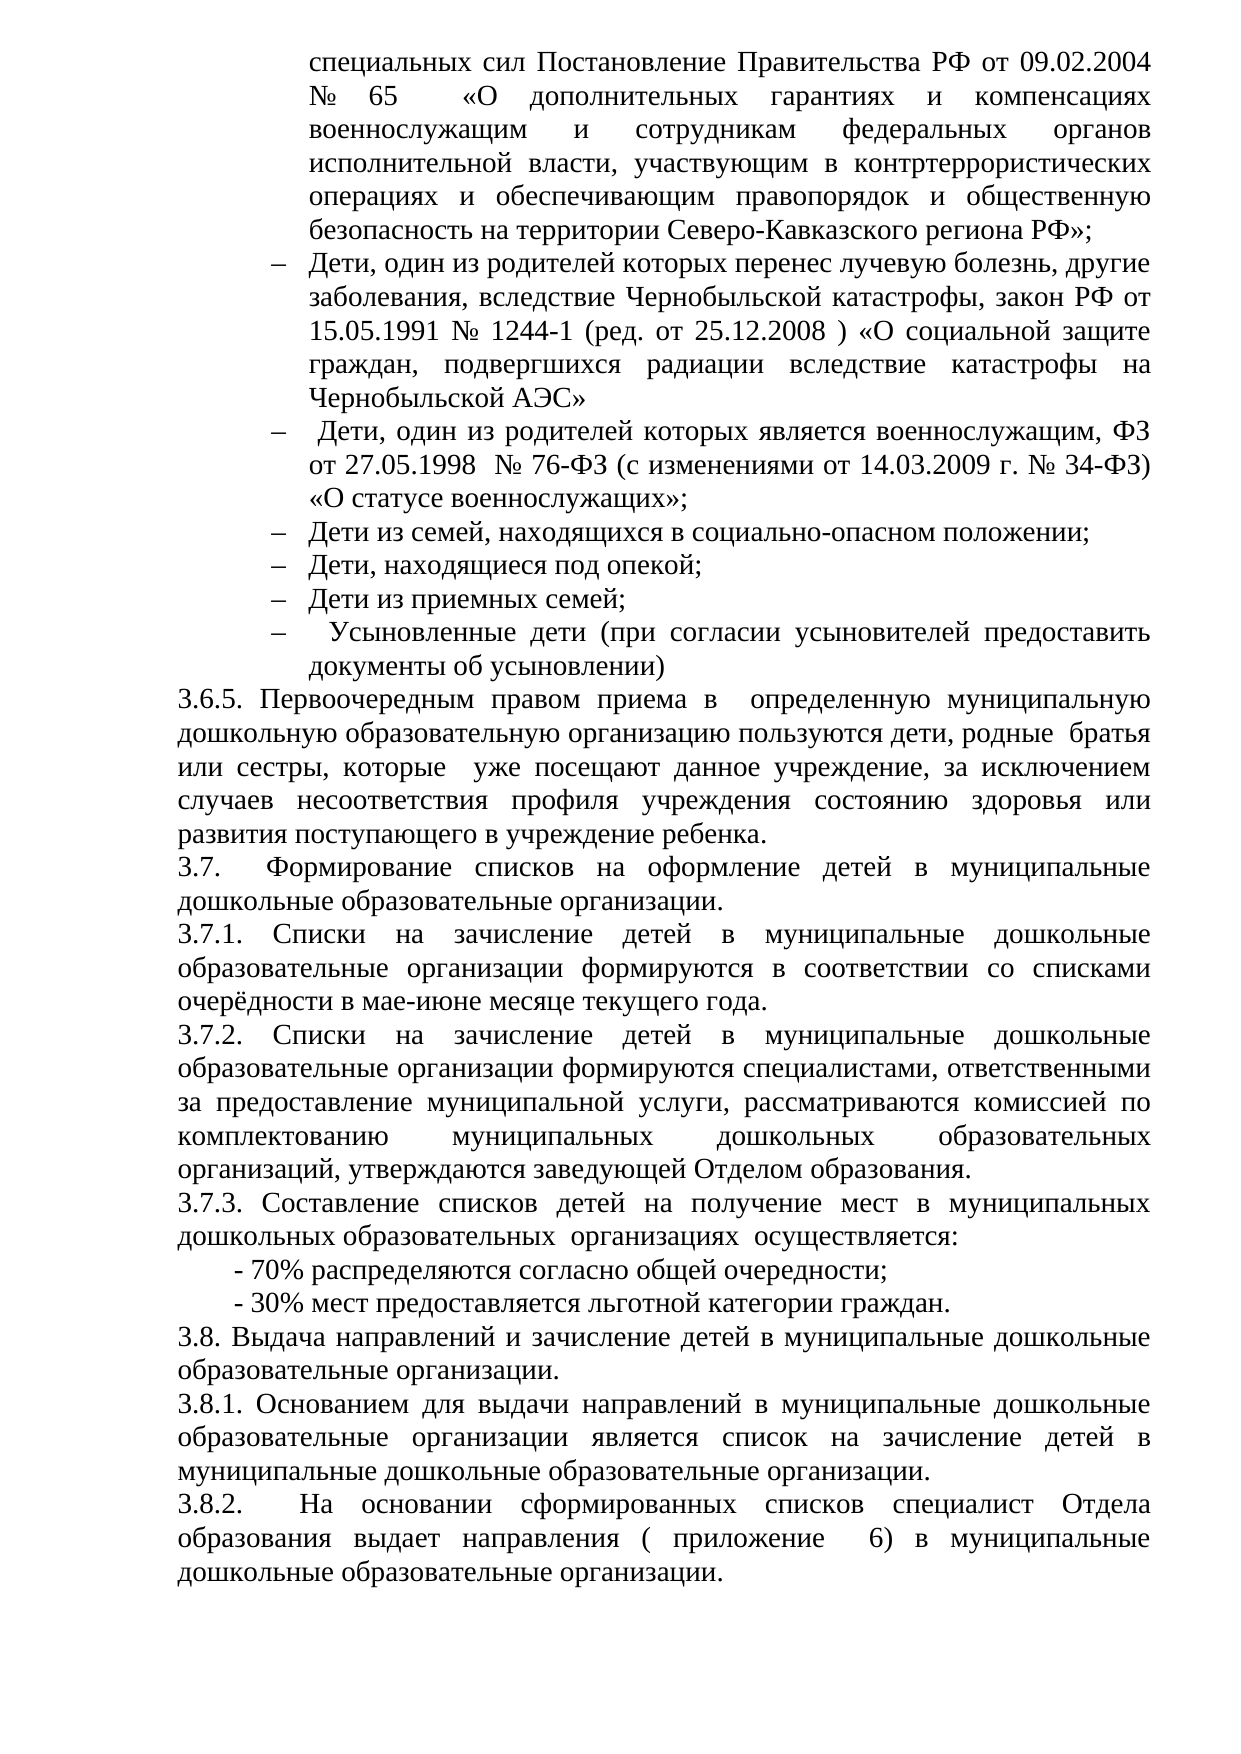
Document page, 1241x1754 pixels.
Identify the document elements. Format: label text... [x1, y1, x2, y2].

list Дети, один из родителей которых перенес лучевую болезнь, другие заболевания, вследствие Чернобыльской катастрофы, закон РФ от 15.05.1991 № 1244-1 (ред. от 25.12.2008 ) «О социальной защите граждан, подвергшихся радиации вследствие катастрофы на Чернобыльской АЭС» [271, 246, 1152, 413]
list Дети, один из родителей которых является военнослужащим, ФЗ от 27.05.1998 № 76-ФЗ (с изменениями от 14.03.2009 г. № 34-ФЗ) «О статусе военнослужащих»; [271, 413, 1152, 514]
text - 70% распределяются согласно общей очередности; [177, 1252, 1152, 1285]
list Дети, находящиеся под опекой; [271, 547, 1152, 581]
text 3.6.5. Первоочередным правом приема в определенную муниципальную дошкольную образовательную организацию пользуются дети, родные братья или сестры, которые уже посещают данное учреждение, за исключением случаев несоответствия профиля учреждения состоянию здоровья или развития поступающего в учреждение ребенка. [102, 682, 1152, 849]
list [271, 44, 1152, 246]
list Усыновленные дети (при согласии усыновителей предоставить документы об усыновлении) [271, 614, 1152, 682]
text - 30% мест предоставляется льготной категории граждан. [177, 1285, 1152, 1319]
list Дети из семей, находящихся в социально-опасном положении; [271, 514, 1152, 547]
text 3.7. Формирование списков на оформление детей в муниципальные дошкольные образовательные организации. [177, 849, 1152, 916]
text 3.7.1. Списки на зачисление детей в муниципальные дошкольные образовательные организации формируются в соответствии со списками очерёдности в мае-июне месяце текущего года. [177, 916, 1152, 1017]
text 3.8.2. На основании сформированных списков специалист Отдела образования выдает направления ( приложение 6) в муниципальные дошкольные образовательные организации. [177, 1487, 1152, 1587]
text 3.8. Выдача направлений и зачисление детей в муниципальные дошкольные образовательные организации. [177, 1319, 1152, 1386]
text 3.7.2. Списки на зачисление детей в муниципальные дошкольные образовательные организации формируются специалистами, ответственными за предоставление муниципальной услуги, рассматриваются комиссией по комплектованию муниципальных дошкольных образовательных организаций, утверждаются заведующей Отделом образования. [177, 1017, 1152, 1185]
text 3.8.1. Основанием для выдачи направлений в муниципальные дошкольные образовательные организации является список на зачисление детей в муниципальные дошкольные образовательные организации. [177, 1386, 1152, 1487]
list Дети из приемных семей; [271, 581, 1152, 614]
text 3.7.3. Составление списков детей на получение мест в муниципальных дошкольных образовательных организациях осуществляется: [177, 1185, 1152, 1252]
